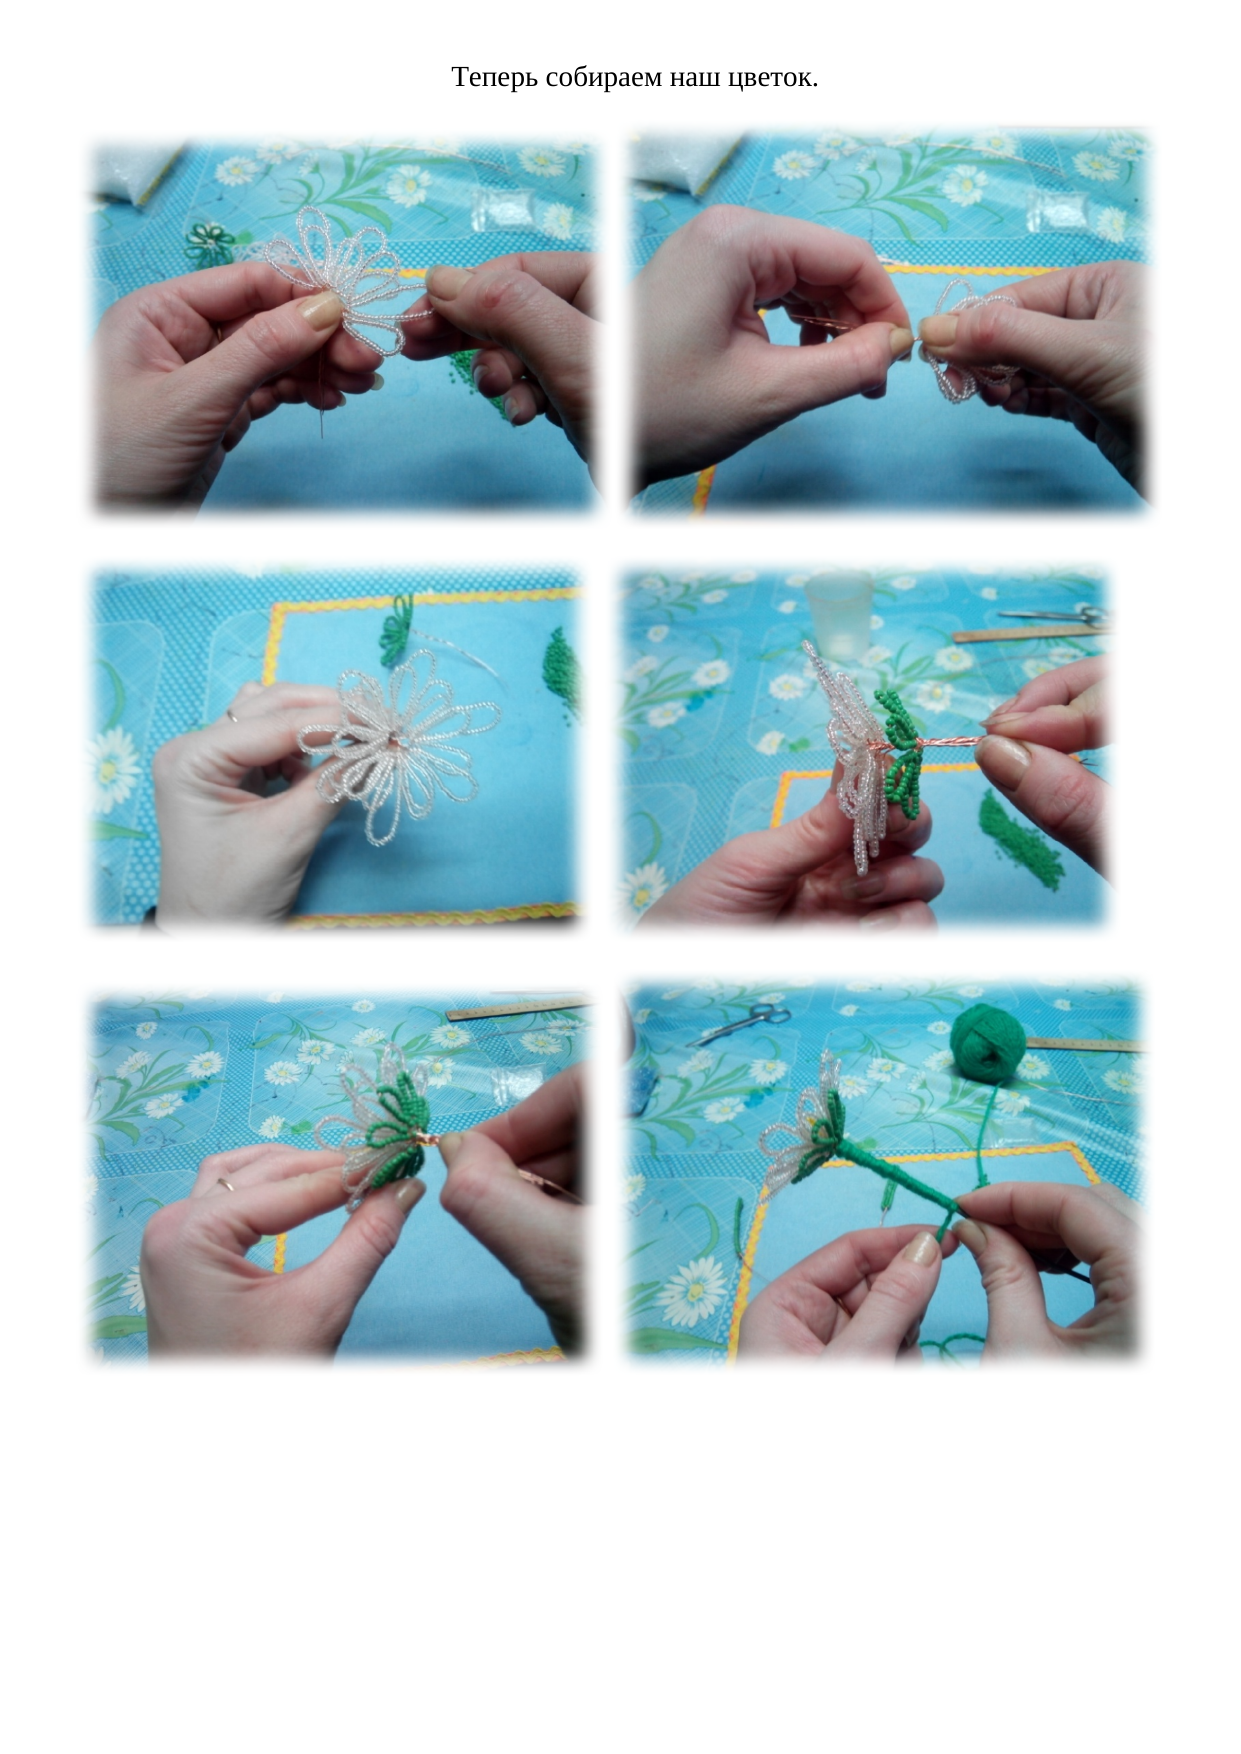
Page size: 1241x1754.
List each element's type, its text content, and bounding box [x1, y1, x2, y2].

picture [644, 148, 1134, 501]
picture [106, 1011, 574, 1347]
picture [641, 997, 1127, 1347]
picture [106, 158, 583, 501]
picture [634, 584, 1093, 914]
picture [106, 584, 565, 914]
text Теперь собираем наш цветок. [74, 59, 1196, 93]
